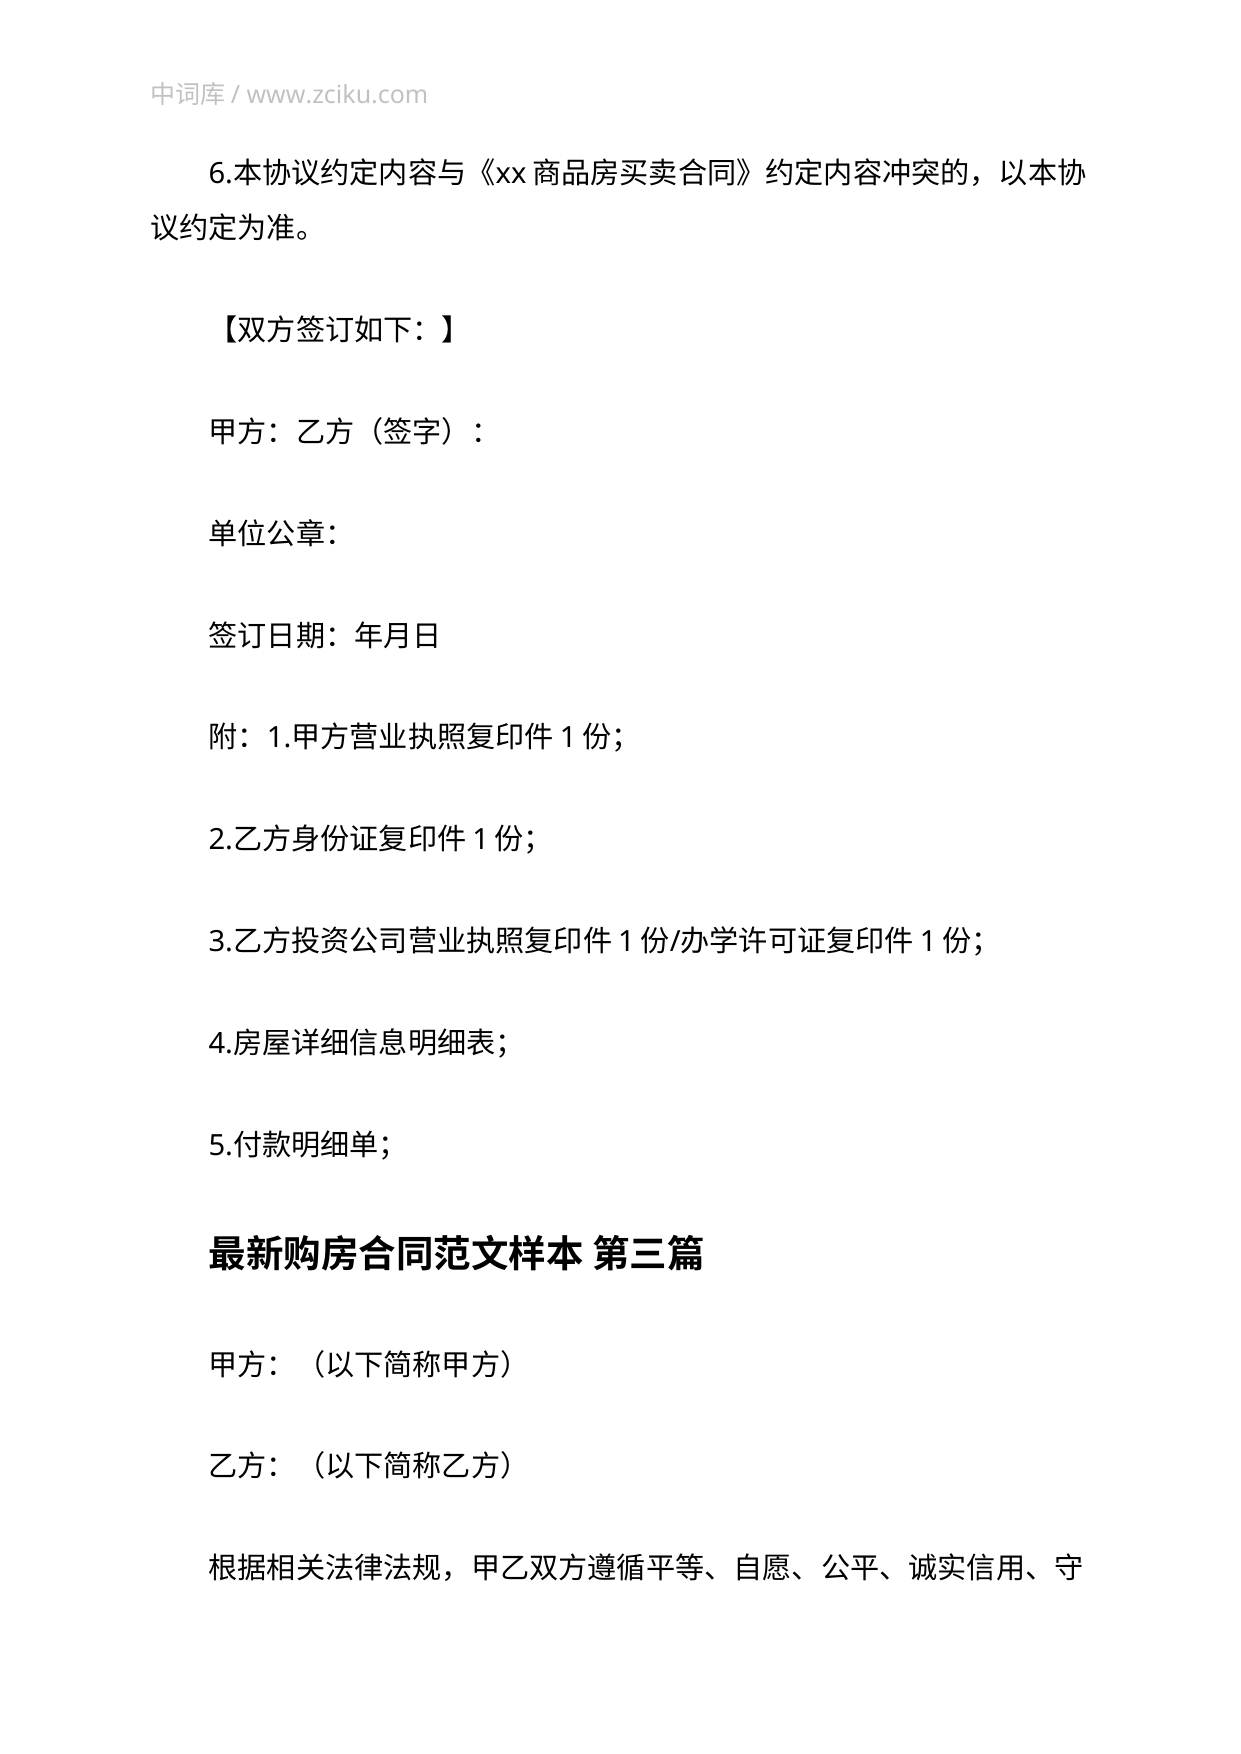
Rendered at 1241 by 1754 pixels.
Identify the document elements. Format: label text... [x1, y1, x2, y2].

text 最新购房合同范文样本 第三篇 [150, 1224, 1090, 1278]
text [150, 1545, 1090, 1587]
text 签订日期：年月日 [150, 612, 1090, 654]
text 甲方：乙方（签字）： [150, 408, 1090, 451]
text 甲方：（以下简称甲方） [150, 1341, 1090, 1383]
text 3.乙方投资公司营业执照复印件1份/办学许可证复印件1份； [150, 918, 1090, 960]
text 附：1.甲方营业执照复印件1份； [150, 714, 1090, 756]
text 乙方：（以下简称乙方） [150, 1443, 1090, 1485]
text 【双方签订如下：】 [150, 307, 1090, 349]
text 5.付款明细单； [150, 1122, 1090, 1164]
text 2.乙方身份证复印件1份； [150, 816, 1090, 858]
text 4.房屋详细信息明细表； [150, 1020, 1090, 1062]
text 6.本协议约定内容与《xx商品房买卖合同》约定内容冲突的，以本协议约定为准。 [150, 150, 1090, 247]
text 单位公章： [150, 510, 1090, 553]
